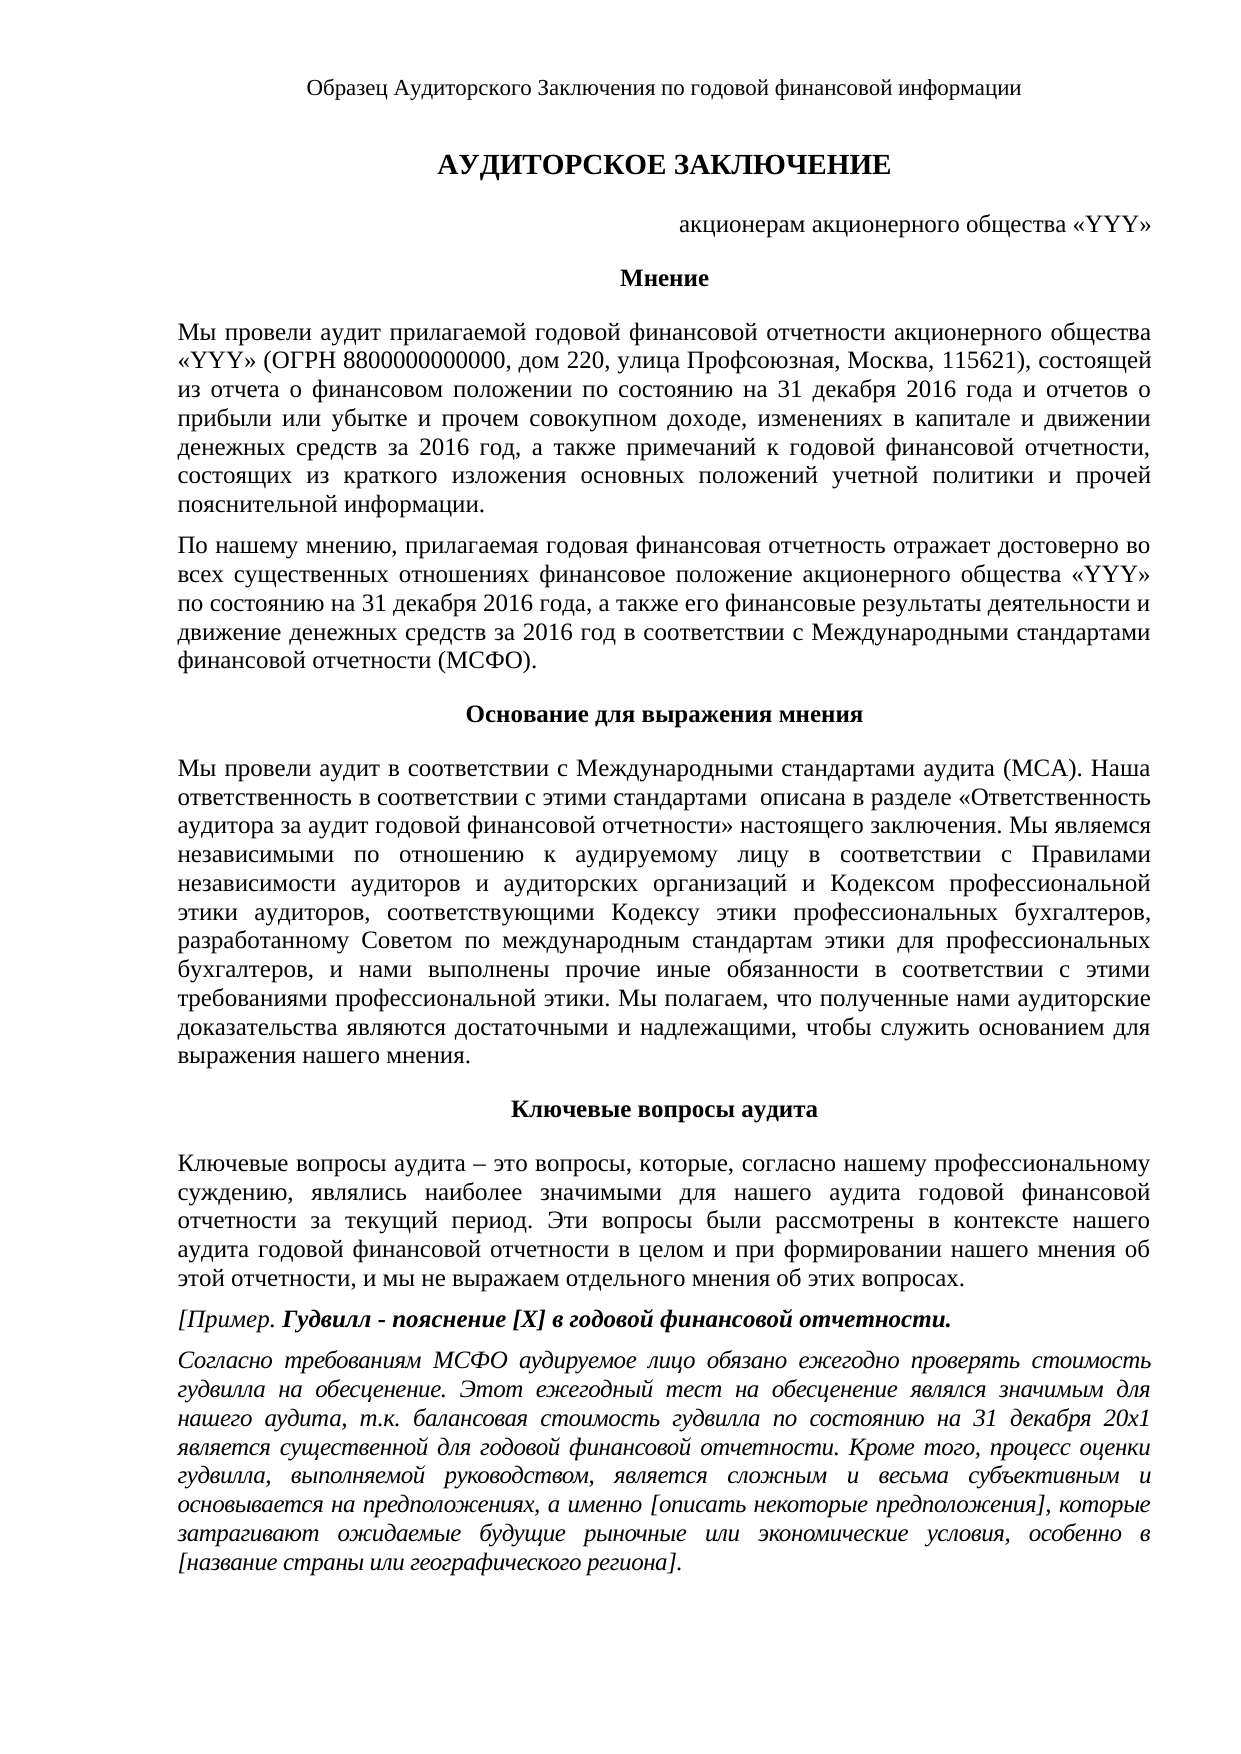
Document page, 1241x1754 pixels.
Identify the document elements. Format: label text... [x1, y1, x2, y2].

text акционерам акционерного общества «YYY» [177, 209, 1152, 238]
text АУДИТОРСКОЕ ЗАКЛЮЧЕНИЕ [177, 147, 1152, 180]
text Основание для выражения мнения [177, 699, 1152, 728]
text Ключевые вопросы аудита [177, 1094, 1152, 1123]
text Согласно требованиям МСФО аудируемое лицо обязано ежегодно проверять стоимость гудвилла на обесценение. Этот ежегодный тест на обесценение являлся значимым для нашего аудита, т.к. балансовая стоимость гудвилла по состоянию на 31 декабря 20х1 является существенной для годовой финансовой отчетности. Кроме того, процесс оценки гудвилла, выполняемой руководством, является сложным и весьма субъективным и основывается на предположениях, а именно [описать некоторые предположения], которые затрагивают ожидаемые будущие рыночные или экономические условия, особенно в [название страны или географического региона]. [177, 1345, 1152, 1575]
text Мнение [177, 263, 1152, 292]
text Ключевые вопросы аудита – это вопросы, которые, согласно нашему профессиональному суждению, являлись наиболее значимыми для нашего аудита годовой финансовой отчетности за текущий период. Эти вопросы были рассмотрены в контексте нашего аудита годовой финансовой отчетности в целом и при формировании нашего мнения об этой отчетности, и мы не выражаем отдельного мнения об этих вопросах. [177, 1148, 1152, 1292]
text Мы провели аудит в соответствии с Международными стандартами аудита (МСА). Наша ответственность в соответствии с этими стандартами описана в разделе «Ответственность аудитора за аудит годовой финансовой отчетности» настоящего заключения. Мы являемся независимыми по отношению к аудируемому лицу в соответствии с Правилами независимости аудиторов и аудиторских организаций и Кодексом профессиональной этики аудиторов, соответствующими Кодексу этики профессиональных бухгалтеров, разработанному Советом по международным стандартам этики для профессиональных бухгалтеров, и нами выполнены прочие иные обязанности в соответствии с этими требованиями профессиональной этики. Мы полагаем, что полученные нами аудиторские доказательства являются достаточными и надлежащими, чтобы служить основанием для выражения нашего мнения. [177, 753, 1152, 1069]
text По нашему мнению, прилагаемая годовая финансовая отчетность отражает достоверно во всех существенных отношениях финансовое положение акционерного общества «YYY» по состоянию на 31 декабря 2016 года, а также его финансовые результаты деятельности и движение денежных средств за 2016 год в соответствии с Международными стандартами финансовой отчетности (МСФО). [177, 530, 1152, 674]
text [Пример. Гудвилл - пояснение [Х] в годовой финансовой отчетности. [177, 1304, 1152, 1333]
text Мы провели аудит прилагаемой годовой финансовой отчетности акционерного общества «YYY» (ОГРН 8800000000000, дом 220, улица Профсоюзная, Москва, 115621), состоящей из отчета о финансовом положении по состоянию на 31 декабря 2016 года и отчетов о прибыли или убытке и прочем совокупном доходе, изменениях в капитале и движении денежных средств за 2016 год, а также примечаний к годовой финансовой отчетности, состоящих из краткого изложения основных положений учетной политики и прочей пояснительной информации. [177, 317, 1152, 518]
